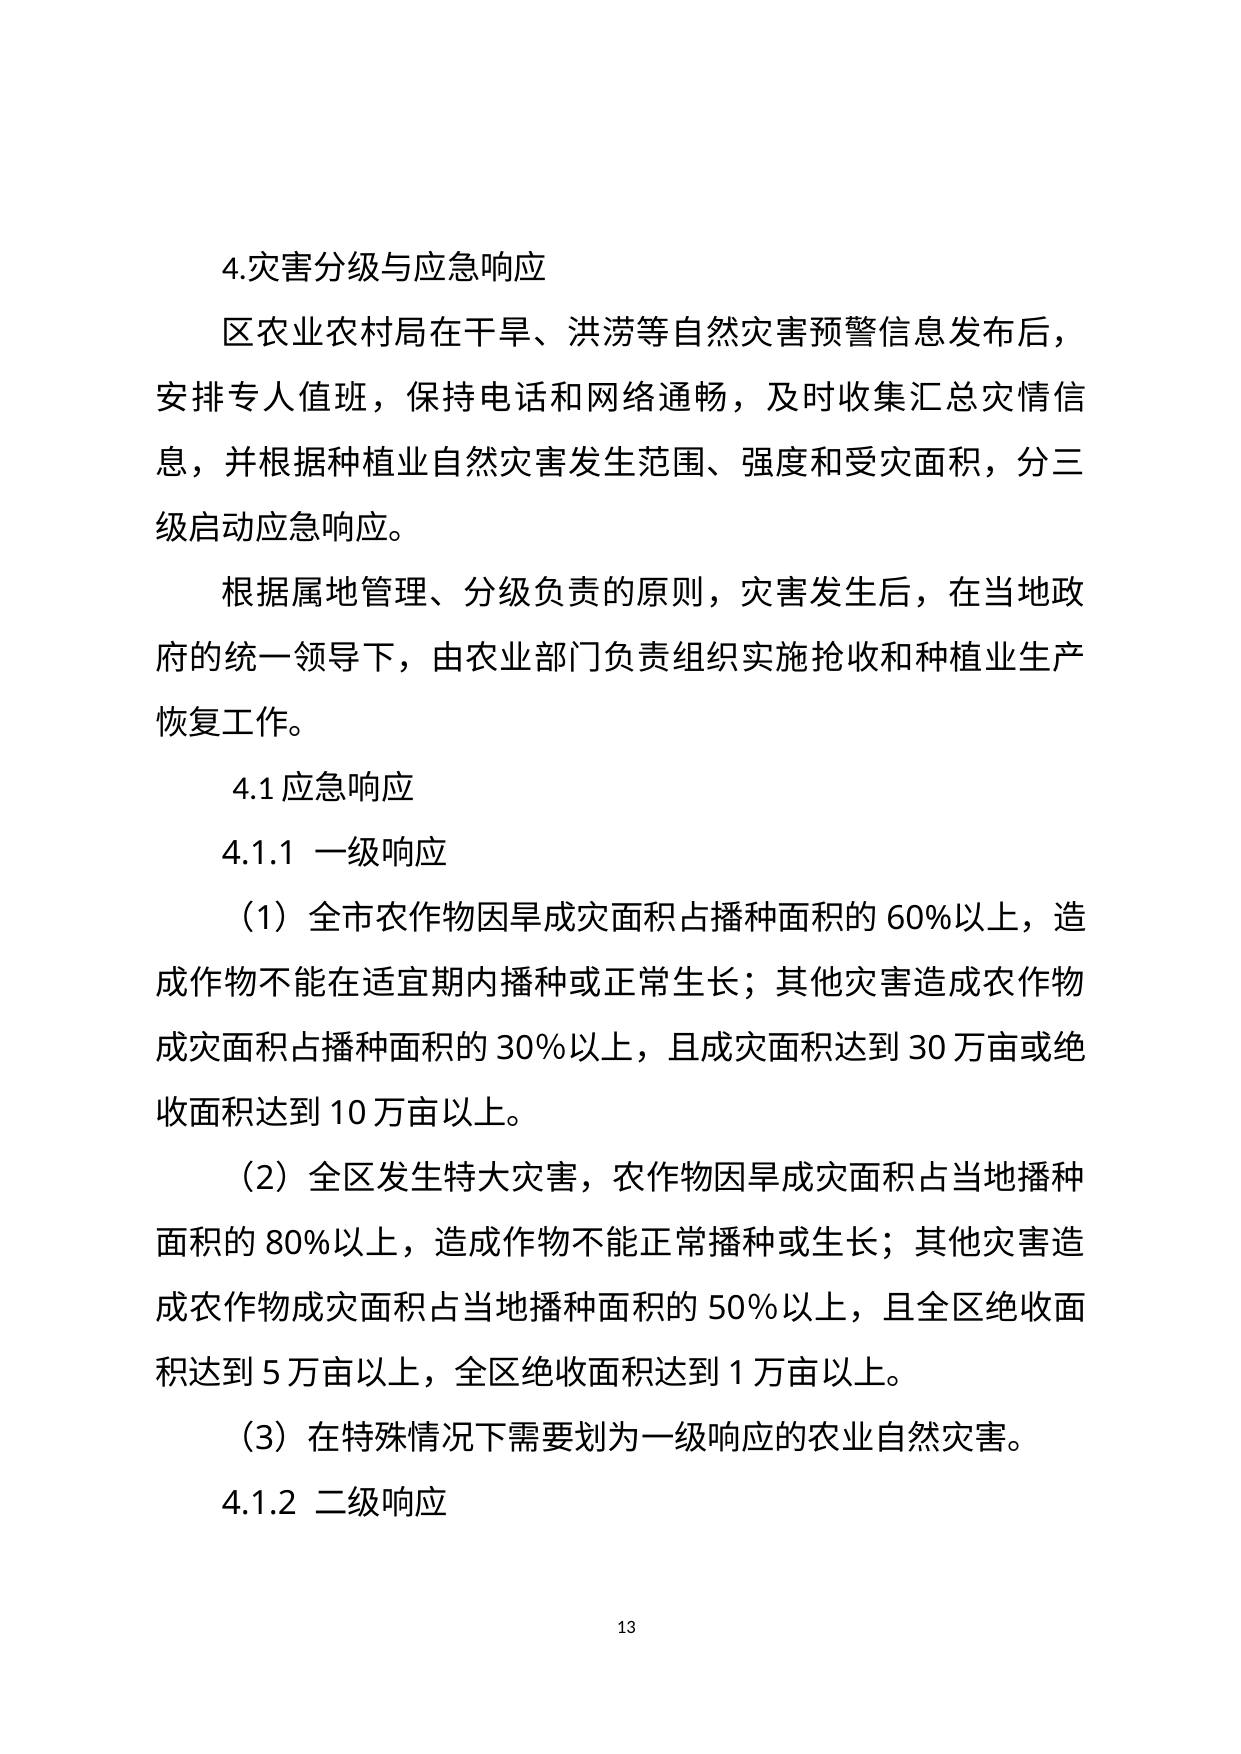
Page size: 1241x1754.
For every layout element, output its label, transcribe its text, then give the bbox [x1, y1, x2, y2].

text 4.1.2 二级响应 [155, 1468, 1087, 1533]
text （1）全市农作物因旱成灾面积占播种面积的60%以上，造成作物不能在适宜期内播种或正常生长；其他灾害造成农作物成灾面积占播种面积的30％以上，且成灾面积达到30万亩或绝收面积达到10万亩以上。 [155, 883, 1087, 1143]
text 4.灾害分级与应急响应 [155, 233, 1087, 298]
text 4.1.1 一级响应 [155, 818, 1087, 883]
text （2）全区发生特大灾害，农作物因旱成灾面积占当地播种面积的80%以上，造成作物不能正常播种或生长；其他灾害造成农作物成灾面积占当地播种面积的50％以上，且全区绝收面积达到5万亩以上，全区绝收面积达到1万亩以上。 [155, 1143, 1087, 1403]
text 4.1应急响应 [165, 753, 1087, 818]
text 区农业农村局在干旱、洪涝等自然灾害预警信息发布后，安排专人值班，保持电话和网络通畅，及时收集汇总灾情信息，并根据种植业自然灾害发生范围、强度和受灾面积，分三级启动应急响应。 [155, 298, 1087, 558]
text 根据属地管理、分级负责的原则，灾害发生后，在当地政府的统一领导下，由农业部门负责组织实施抢收和种植业生产恢复工作。 [155, 558, 1087, 753]
text （3）在特殊情况下需要划为一级响应的农业自然灾害。 [155, 1403, 1087, 1468]
